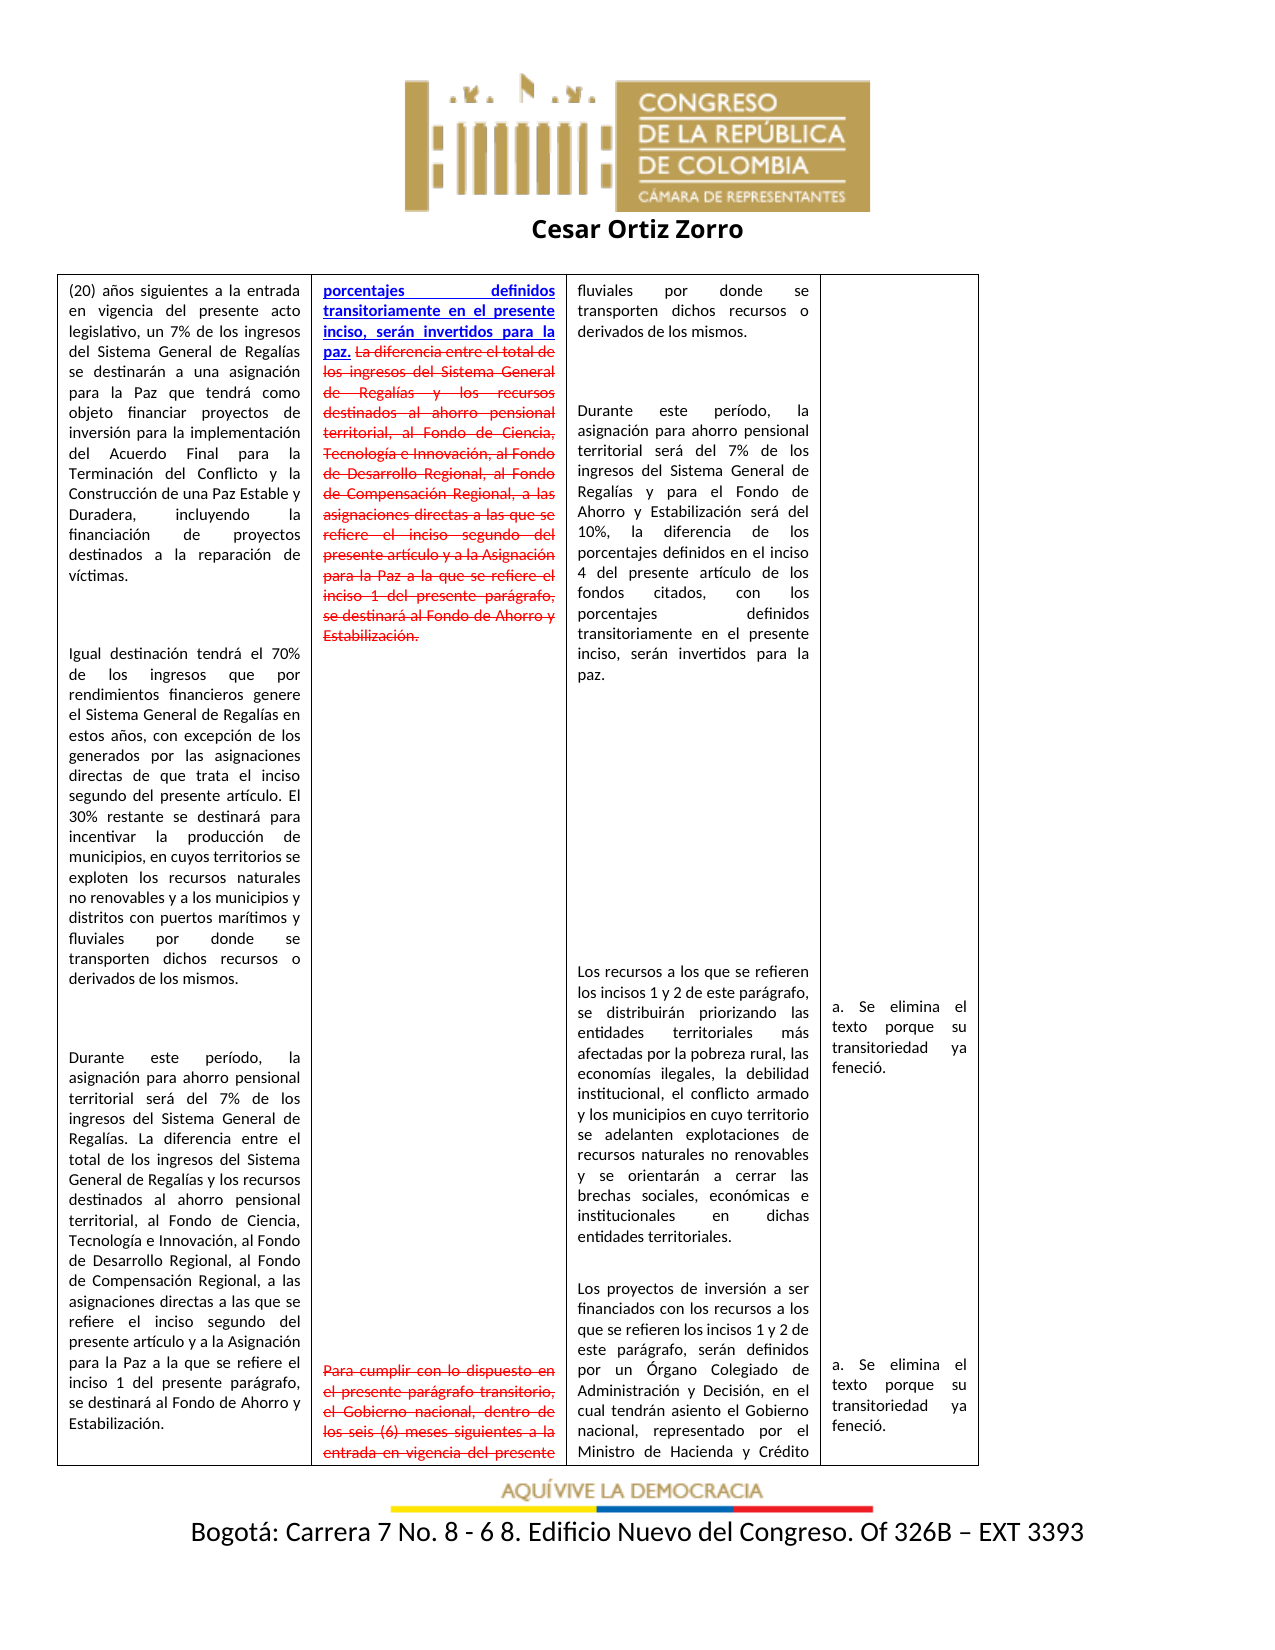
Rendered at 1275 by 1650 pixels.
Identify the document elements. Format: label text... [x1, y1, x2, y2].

picture [404, 73, 871, 212]
